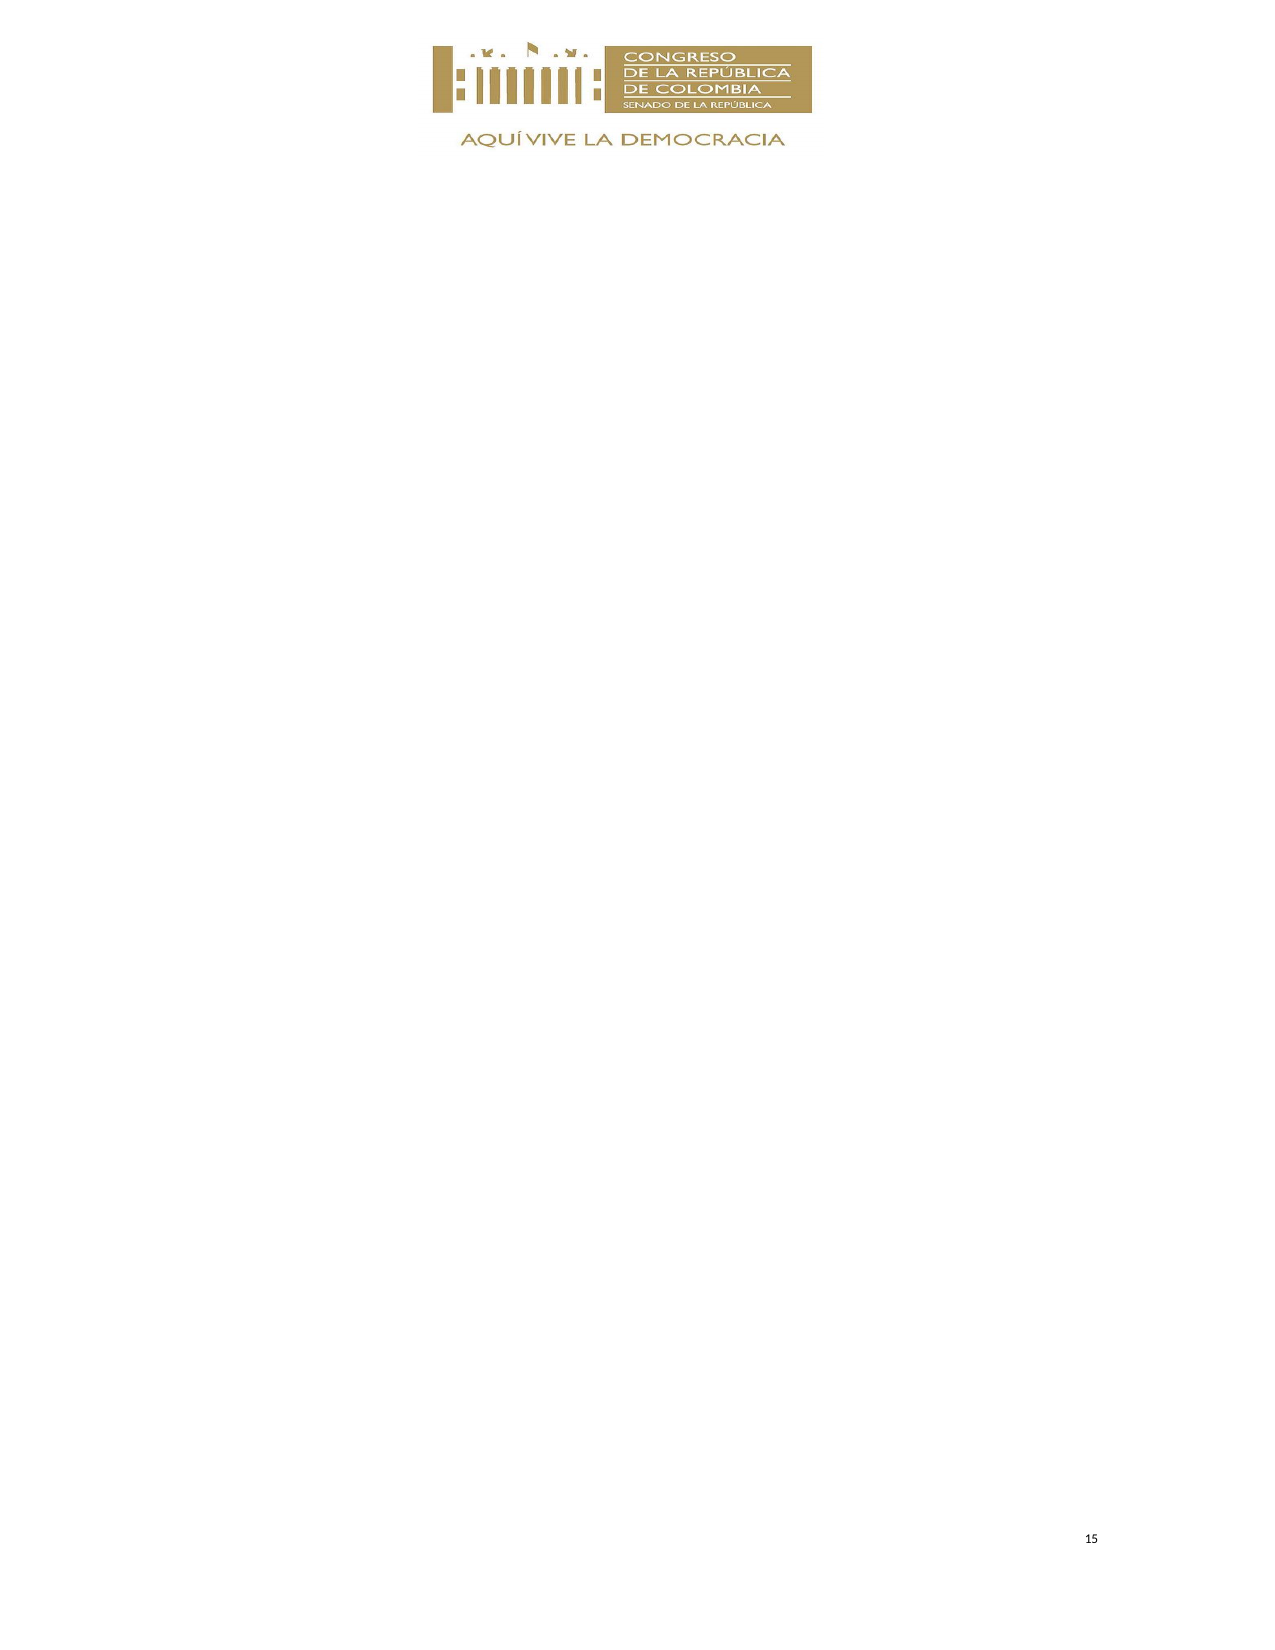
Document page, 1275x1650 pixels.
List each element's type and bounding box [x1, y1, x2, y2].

picture [417, 34, 824, 156]
